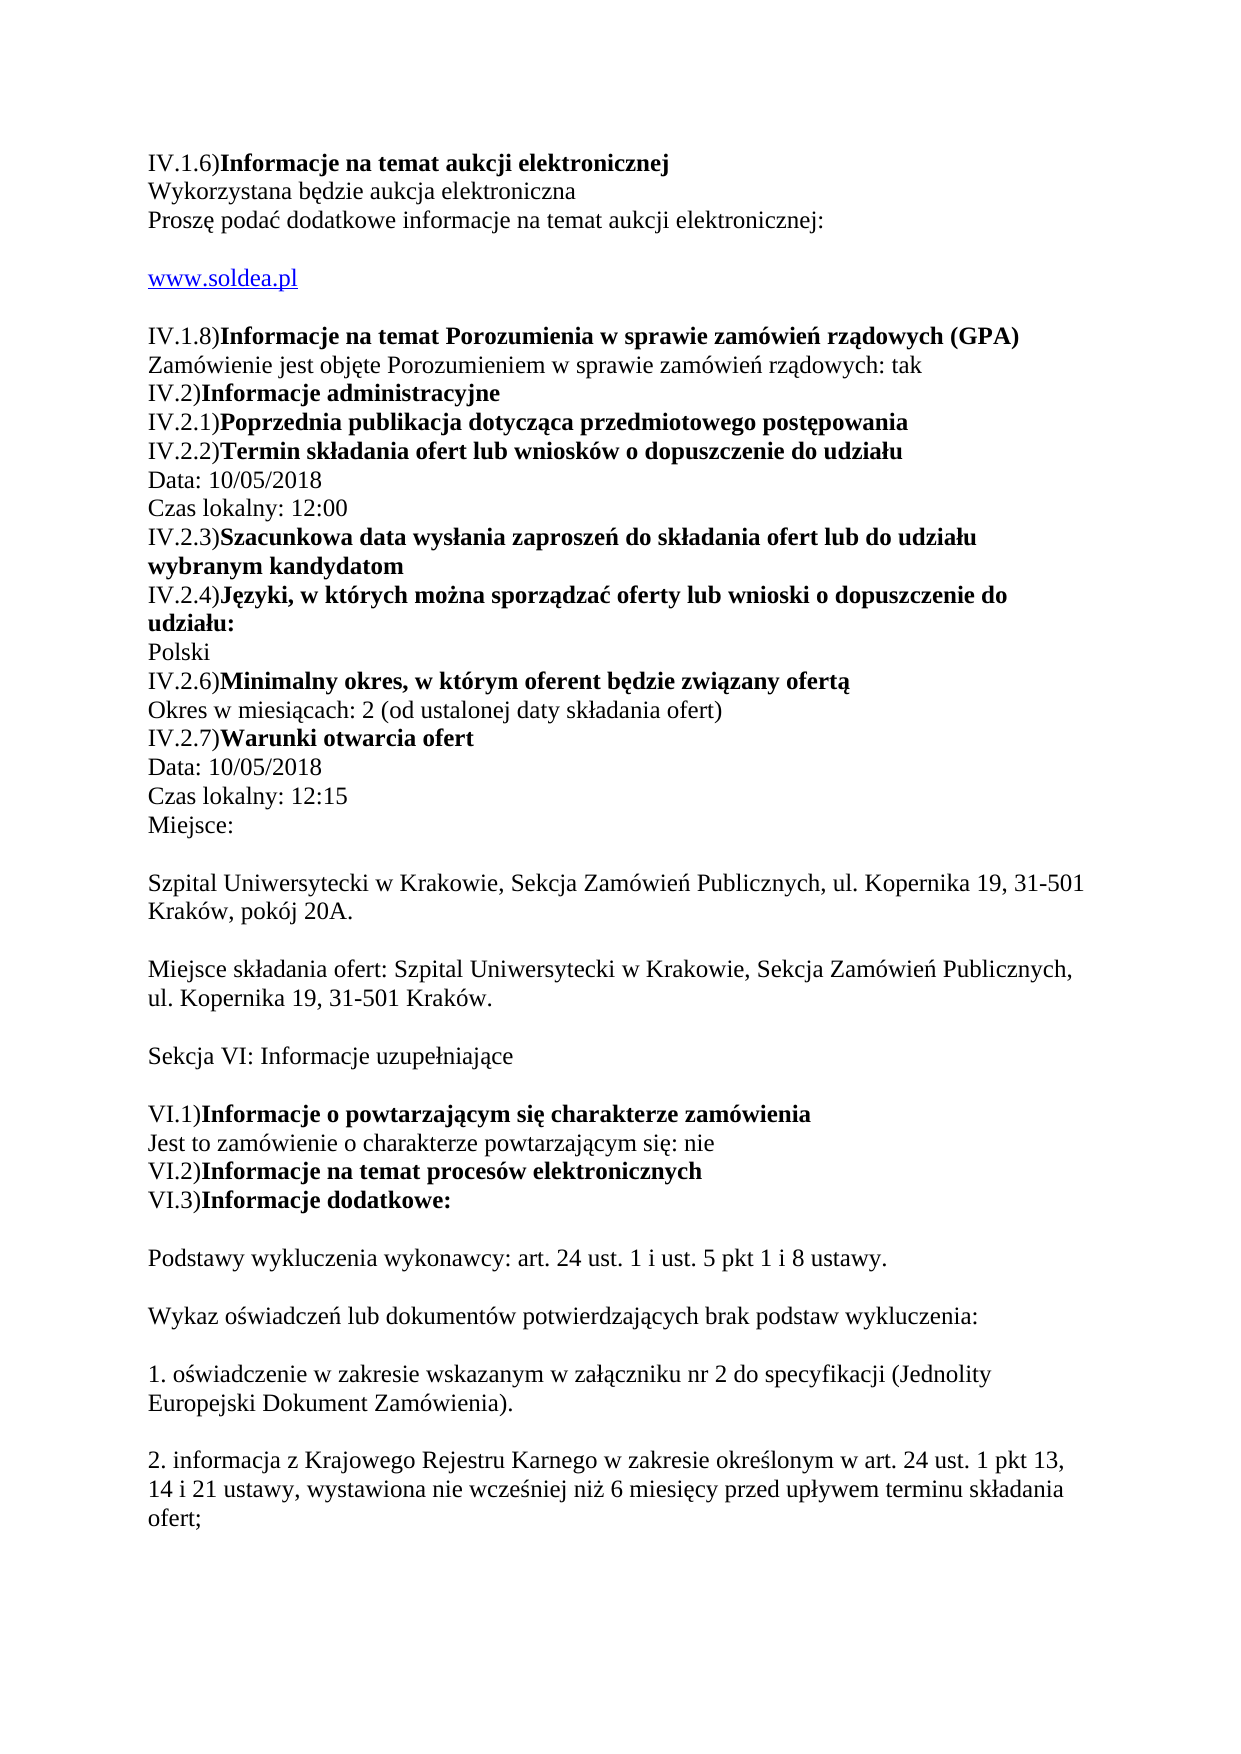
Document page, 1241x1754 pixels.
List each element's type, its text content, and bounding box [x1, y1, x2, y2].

text Polski [148, 637, 1093, 666]
text Miejsce składania ofert: Szpital Uniwersytecki w Krakowie, Sekcja Zamówień Publicznych, ul. Kopernika 19, 31-501 Kraków. [148, 954, 1093, 1012]
text Data: 10/05/2018 [148, 465, 1093, 493]
text IV.2)Informacje administracyjne [148, 378, 1093, 407]
text IV.1.8)Informacje na temat Porozumienia w sprawie zamówień rządowych (GPA) [148, 321, 1093, 350]
text IV.2.3)Szacunkowa data wysłania zaproszeń do składania ofert lub do udziału wybranym kandydatom [148, 522, 1093, 580]
text IV.1.6)Informacje na temat aukcji elektronicznej [148, 148, 1093, 176]
text Czas lokalny: 12:15 [148, 781, 1093, 810]
text Sekcja VI: Informacje uzupełniające [148, 1041, 1093, 1070]
text VI.3)Informacje dodatkowe: [148, 1185, 1093, 1214]
text Okres w miesiącach: 2 (od ustalonej daty składania ofert) [148, 695, 1093, 723]
text 2. informacja z Krajowego Rejestru Karnego w zakresie określonym w art. 24 ust. 1 pkt 13, 14 i 21 ustawy, wystawiona nie wcześniej niż 6 miesięcy przed upływem terminu składania ofert; [148, 1446, 1093, 1532]
text IV.2.6)Minimalny okres, w którym oferent będzie związany ofertą [148, 666, 1093, 695]
text IV.2.7)Warunki otwarcia ofert [148, 723, 1093, 752]
text Proszę podać dodatkowe informacje na temat aukcji elektronicznej: [148, 205, 1093, 234]
text Data: 10/05/2018 [148, 752, 1093, 781]
text IV.2.1)Poprzednia publikacja dotycząca przedmiotowego postępowania [148, 407, 1093, 436]
text VI.1)Informacje o powtarzającym się charakterze zamówienia [148, 1099, 1093, 1128]
text www.soldea.pl [148, 263, 1093, 292]
text Miejsce: [148, 810, 1093, 838]
text IV.2.4)Języki, w których można sporządzać oferty lub wnioski o dopuszczenie do udziału: [148, 580, 1093, 637]
text Podstawy wykluczenia wykonawcy: art. 24 ust. 1 i ust. 5 pkt 1 i 8 ustawy. [148, 1243, 1093, 1272]
text IV.2.2)Termin składania ofert lub wniosków o dopuszczenie do udziału [148, 436, 1093, 465]
text Szpital Uniwersytecki w Krakowie, Sekcja Zamówień Publicznych, ul. Kopernika 19, 31-501 Kraków, pokój 20A. [148, 868, 1093, 925]
text Wykorzystana będzie aukcja elektroniczna [148, 176, 1093, 205]
text Wykaz oświadczeń lub dokumentów potwierdzających brak podstaw wykluczenia: [148, 1301, 1093, 1330]
text Zamówienie jest objęte Porozumieniem w sprawie zamówień rządowych: tak [148, 350, 1093, 378]
text VI.2)Informacje na temat procesów elektronicznych [148, 1156, 1093, 1185]
text 1. oświadczenie w zakresie wskazanym w załączniku nr 2 do specyfikacji (Jednolity Europejski Dokument Zamówienia). [148, 1359, 1093, 1416]
text Jest to zamówienie o charakterze powtarzającym się: nie [148, 1128, 1093, 1156]
text Czas lokalny: 12:00 [148, 493, 1093, 522]
